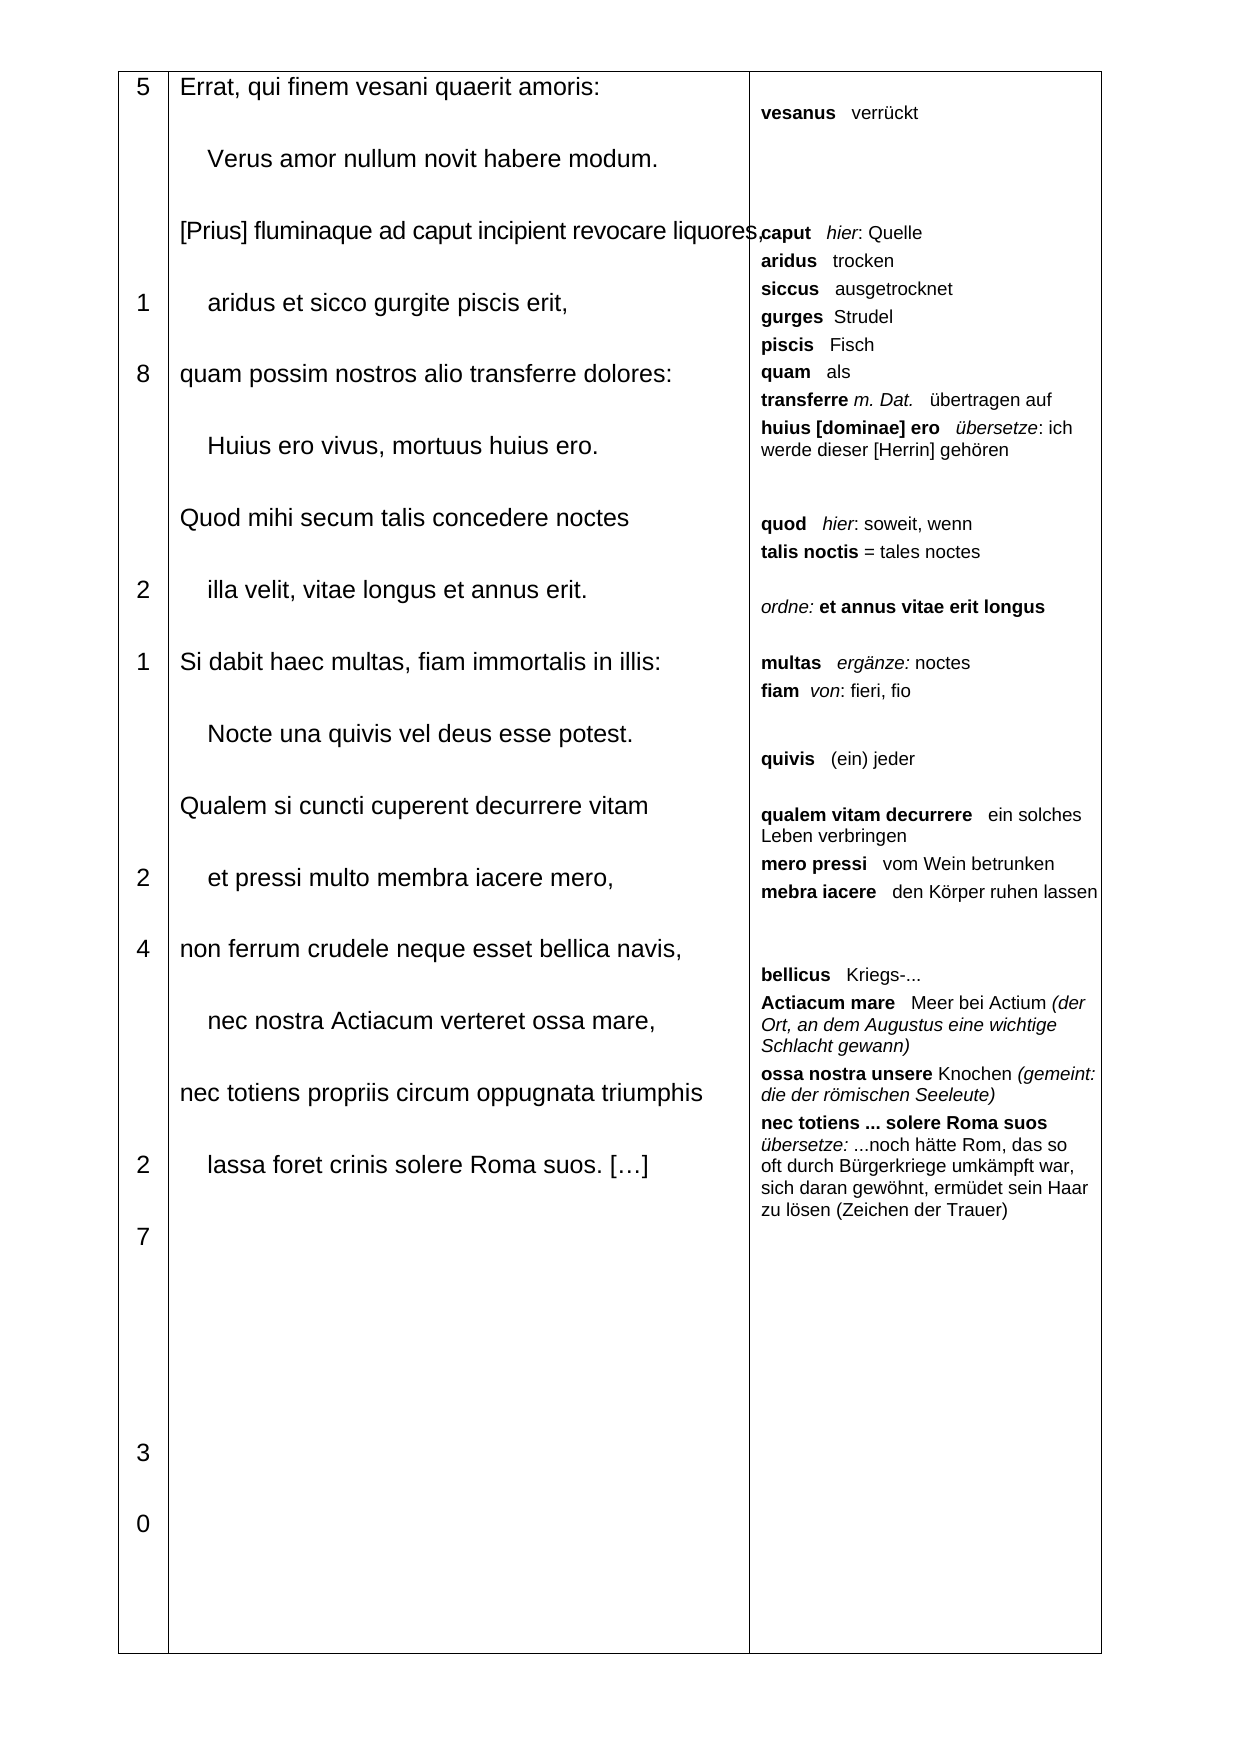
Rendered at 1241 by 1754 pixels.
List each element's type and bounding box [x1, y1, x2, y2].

table_cell [750, 72, 1101, 1653]
table_cell [169, 72, 749, 1653]
table_cell [119, 72, 168, 1653]
